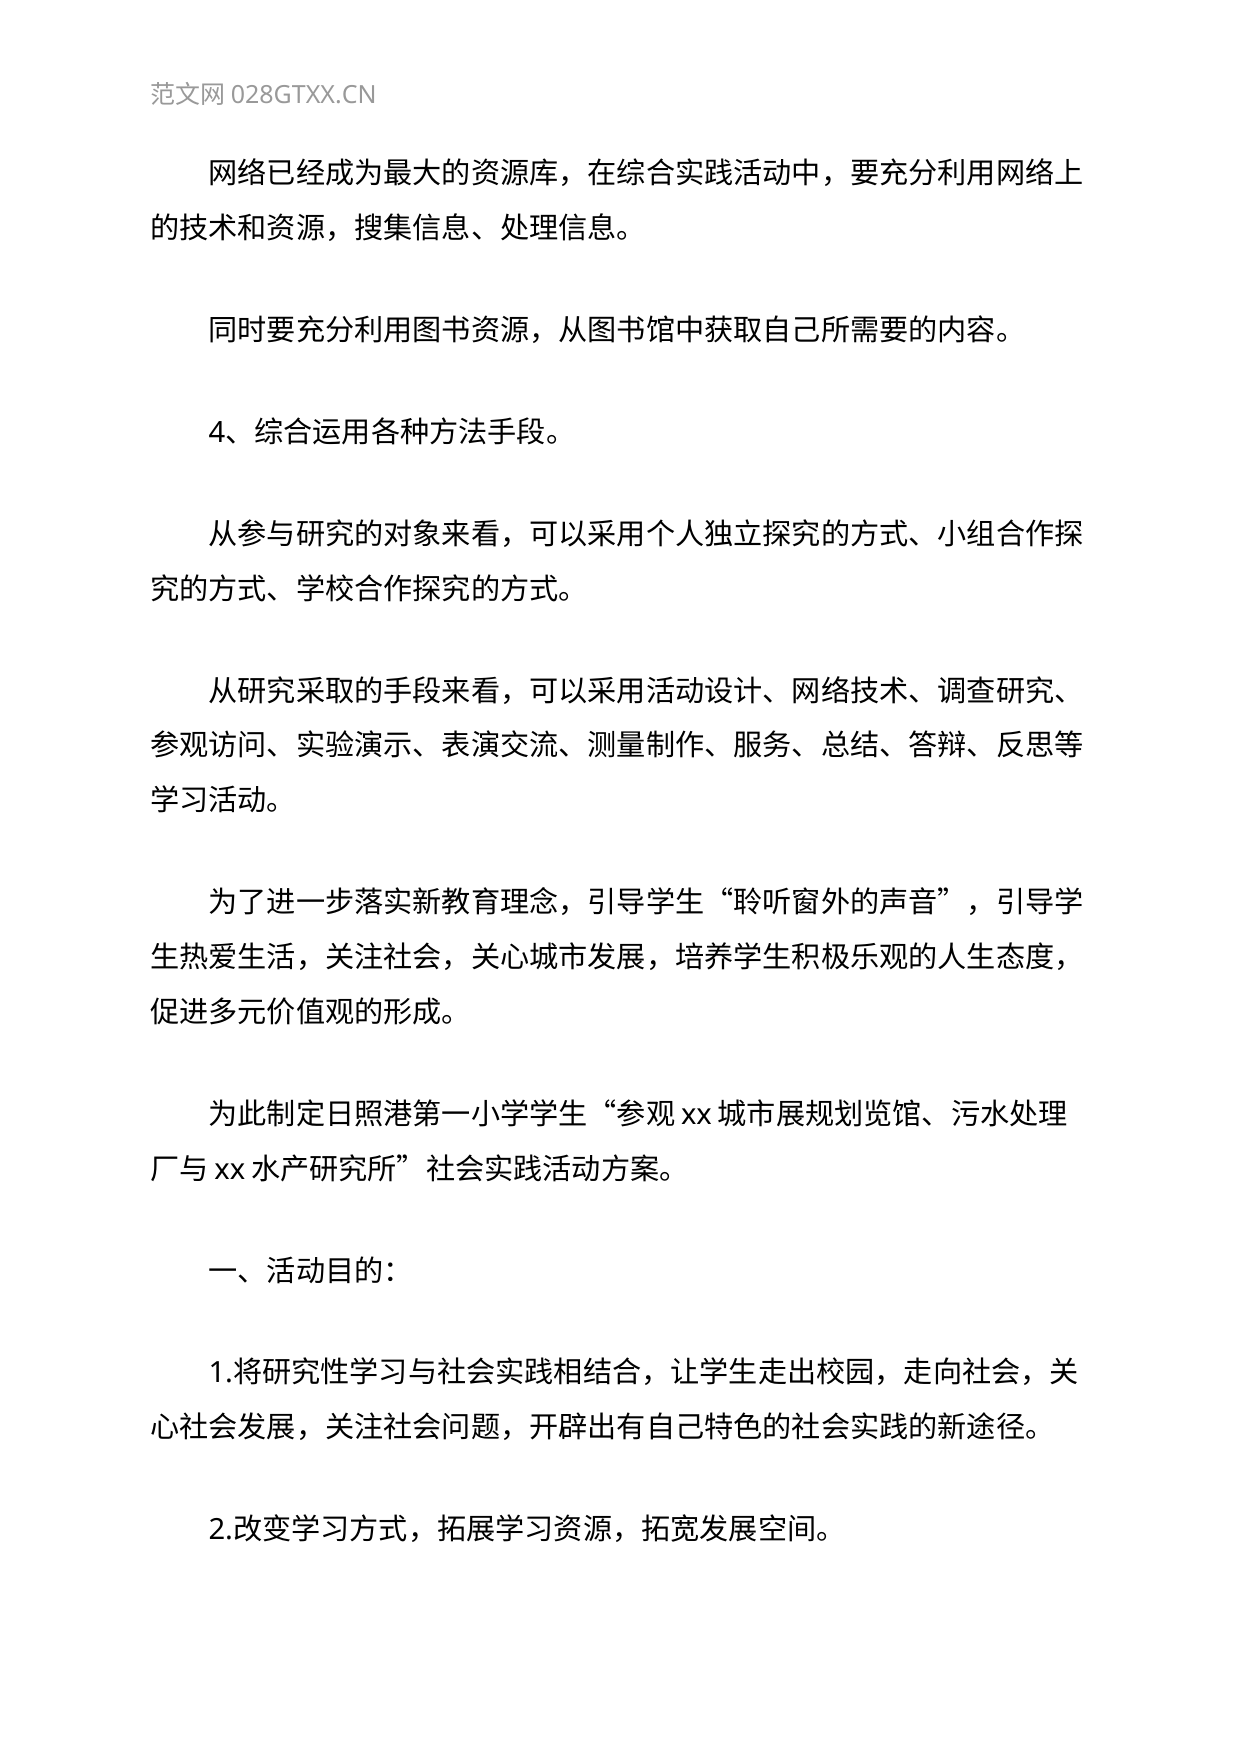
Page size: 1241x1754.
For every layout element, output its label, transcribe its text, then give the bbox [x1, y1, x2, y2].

text 为了进一步落实新教育理念，引导学生“聆听窗外的声音”，引导学生热爱生活，关注社会，关心城市发展，培养学生积极乐观的人生态度，促进多元价值观的形成。 [150, 879, 1090, 1031]
text 一、活动目的： [150, 1247, 1090, 1289]
text 为此制定日照港第一小学学生“参观xx城市展规划览馆、污水处理厂与xx水产研究所”社会实践活动方案。 [150, 1090, 1090, 1188]
text 网络已经成为最大的资源库，在综合实践活动中，要充分利用网络上的技术和资源，搜集信息、处理信息。 [150, 150, 1090, 247]
text 从参与研究的对象来看，可以采用个人独立探究的方式、小组合作探究的方式、学校合作探究的方式。 [150, 510, 1090, 608]
text 2.改变学习方式，拓展学习资源，拓宽发展空间。 [150, 1506, 1090, 1548]
text 1.将研究性学习与社会实践相结合，让学生走出校园，走向社会，关心社会发展，关注社会问题，开辟出有自己特色的社会实践的新途径。 [150, 1349, 1090, 1446]
text 从研究采取的手段来看，可以采用活动设计、网络技术、调查研究、参观访问、实验演示、表演交流、测量制作、服务、总结、答辩、反思等学习活动。 [150, 667, 1090, 819]
text 4、综合运用各种方法手段。 [150, 408, 1090, 451]
text 同时要充分利用图书资源，从图书馆中获取自己所需要的内容。 [150, 307, 1090, 349]
